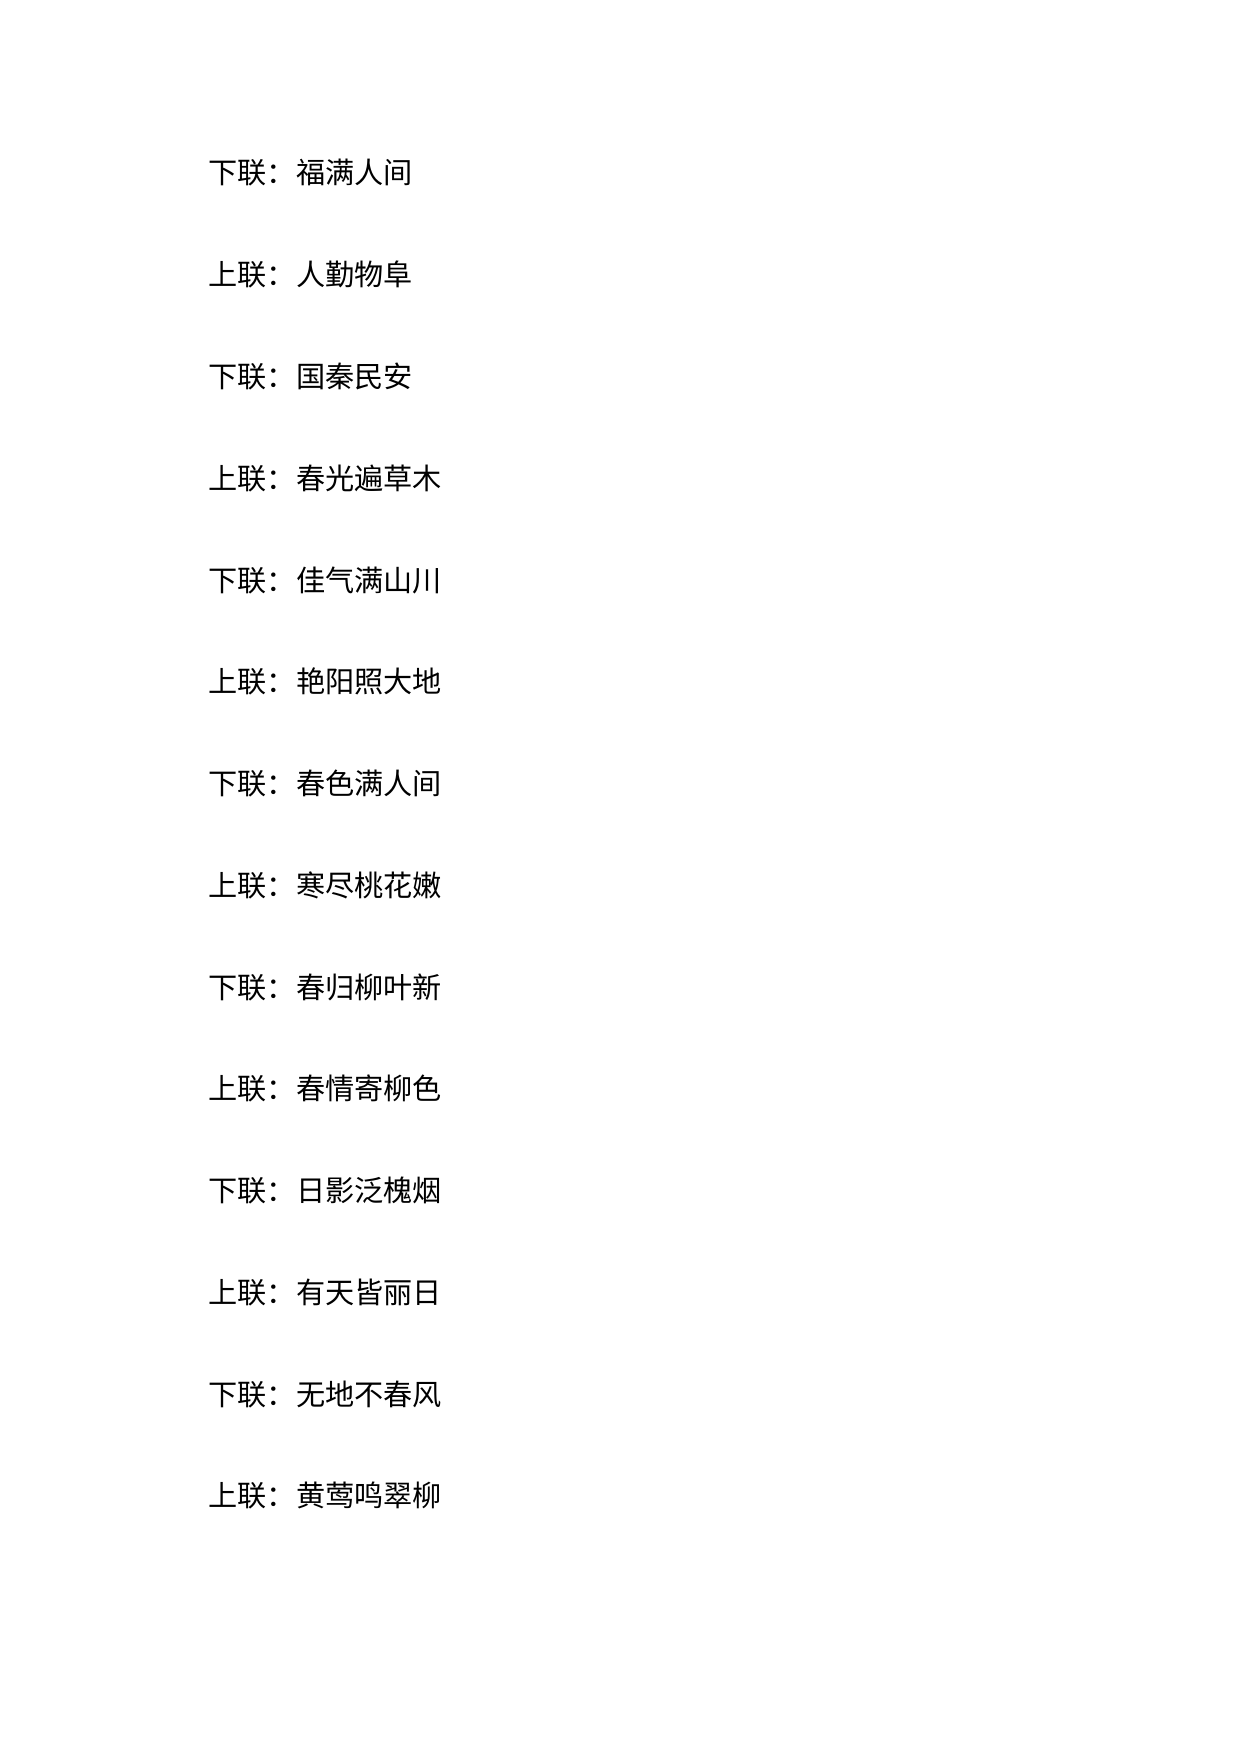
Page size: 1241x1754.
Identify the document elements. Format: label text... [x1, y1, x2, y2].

text 下联：日影泛槐烟 [150, 1168, 1090, 1210]
text 下联：国秦民安 [150, 353, 1090, 396]
text 上联：人勤物阜 [150, 252, 1090, 294]
text 下联：春归柳叶新 [150, 964, 1090, 1006]
text 下联：无地不春风 [150, 1371, 1090, 1413]
text 上联：有天皆丽日 [150, 1269, 1090, 1312]
text 下联：福满人间 [150, 150, 1090, 192]
text 上联：艳阳照大地 [150, 659, 1090, 701]
text 上联：春情寄柳色 [150, 1066, 1090, 1108]
text 上联：黄莺鸣翠柳 [150, 1473, 1090, 1515]
text 下联：春色满人间 [150, 761, 1090, 803]
text 下联：佳气满山川 [150, 557, 1090, 599]
text 上联：春光遍草木 [150, 455, 1090, 498]
text 上联：寒尽桃花嫩 [150, 862, 1090, 905]
